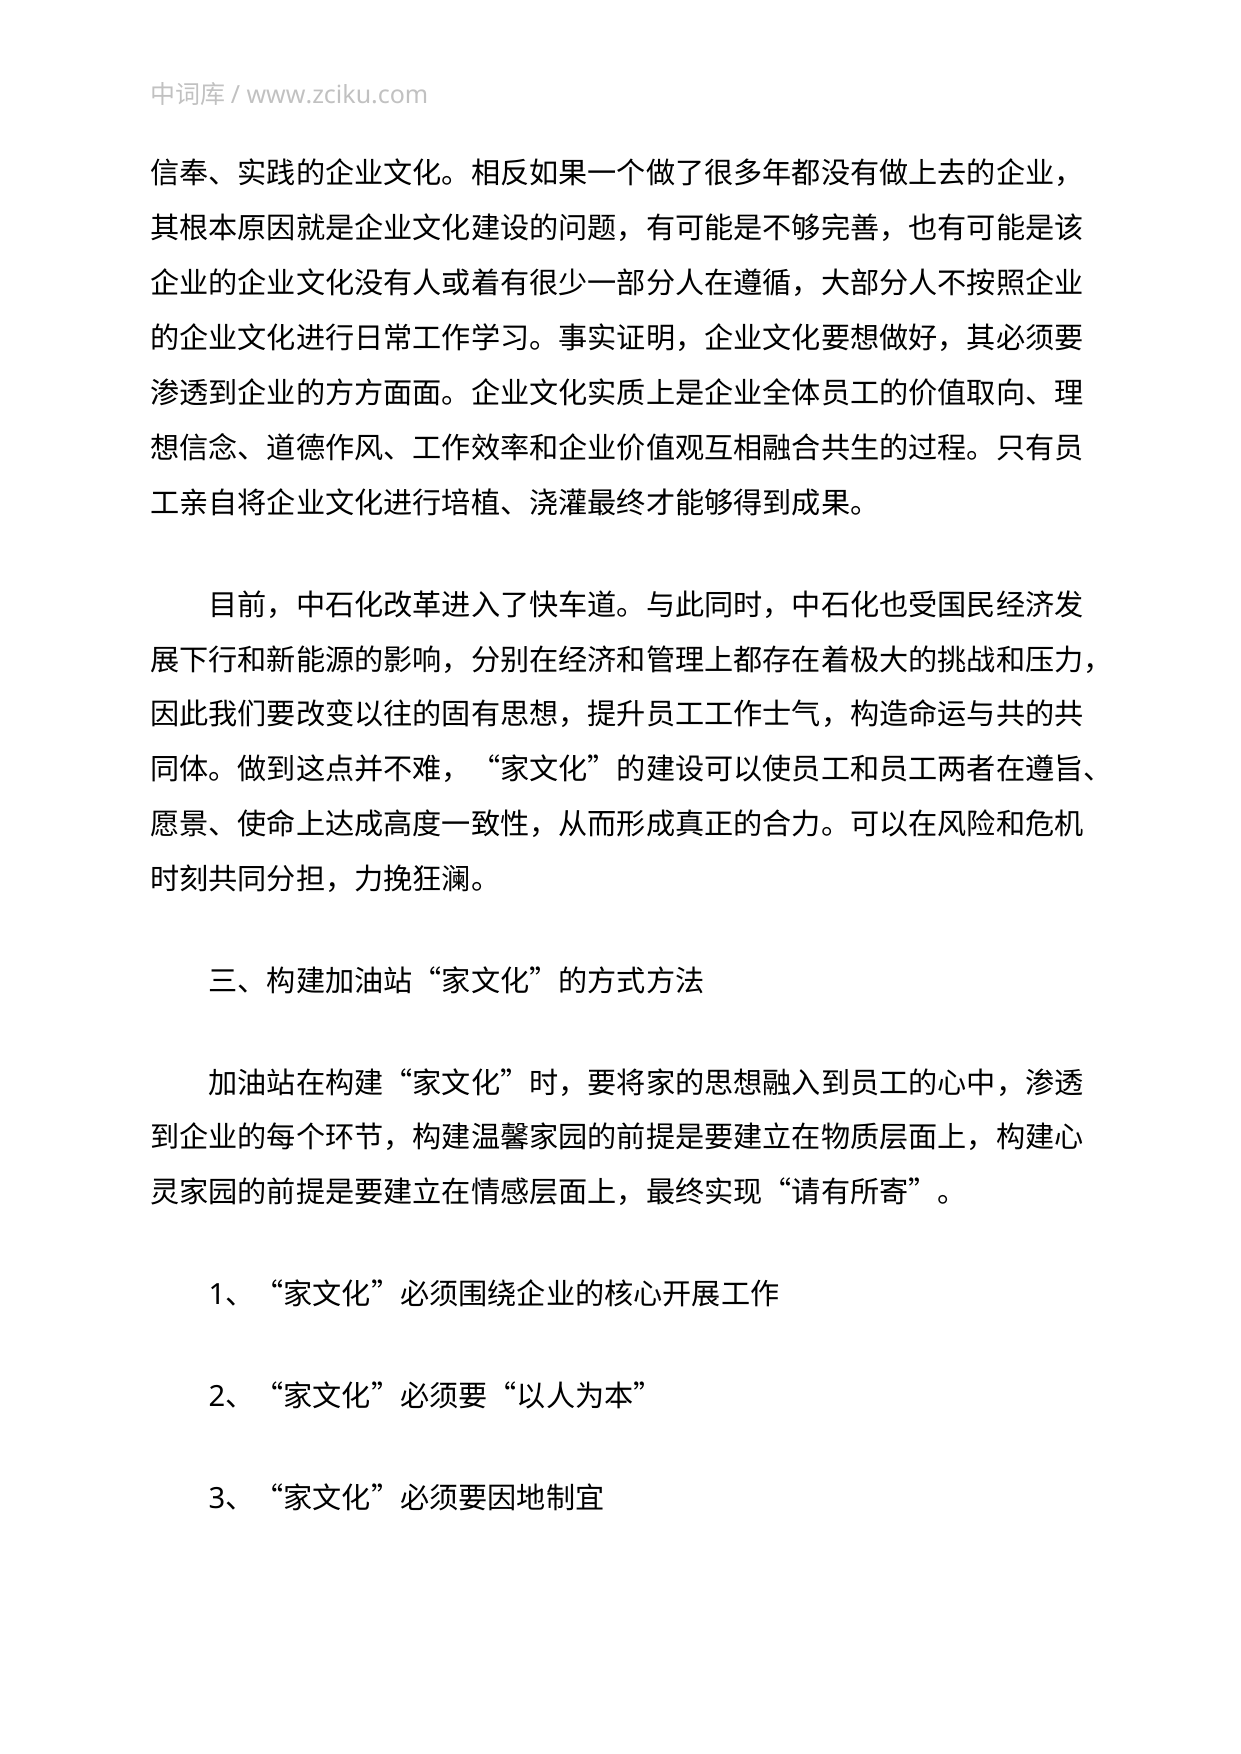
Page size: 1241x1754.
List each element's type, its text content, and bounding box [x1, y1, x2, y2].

text 3、“家文化”必须要因地制宜 [150, 1475, 1090, 1517]
text 目前，中石化改革进入了快车道。与此同时，中石化也受国民经济发展下行和新能源的影响，分别在经济和管理上都存在着极大的挑战和压力，因此我们要改变以往的固有思想，提升员工工作士气，构造命运与共的共同体。做到这点并不难，“家文化”的建设可以使员工和员工两者在遵旨、愿景、使命上达成高度一致性，从而形成真正的合力。可以在风险和危机时刻共同分担，力挽狂澜。 [150, 581, 1090, 898]
text 2、“家文化”必须要“以人为本” [150, 1373, 1090, 1415]
text 1、“家文化”必须围绕企业的核心开展工作 [150, 1271, 1090, 1313]
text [150, 150, 1090, 522]
text 加油站在构建“家文化”时，要将家的思想融入到员工的心中，渗透到企业的每个环节，构建温馨家园的前提是要建立在物质层面上，构建心灵家园的前提是要建立在情感层面上，最终实现“请有所寄”。 [150, 1059, 1090, 1211]
text 三、构建加油站“家文化”的方式方法 [150, 957, 1090, 1000]
